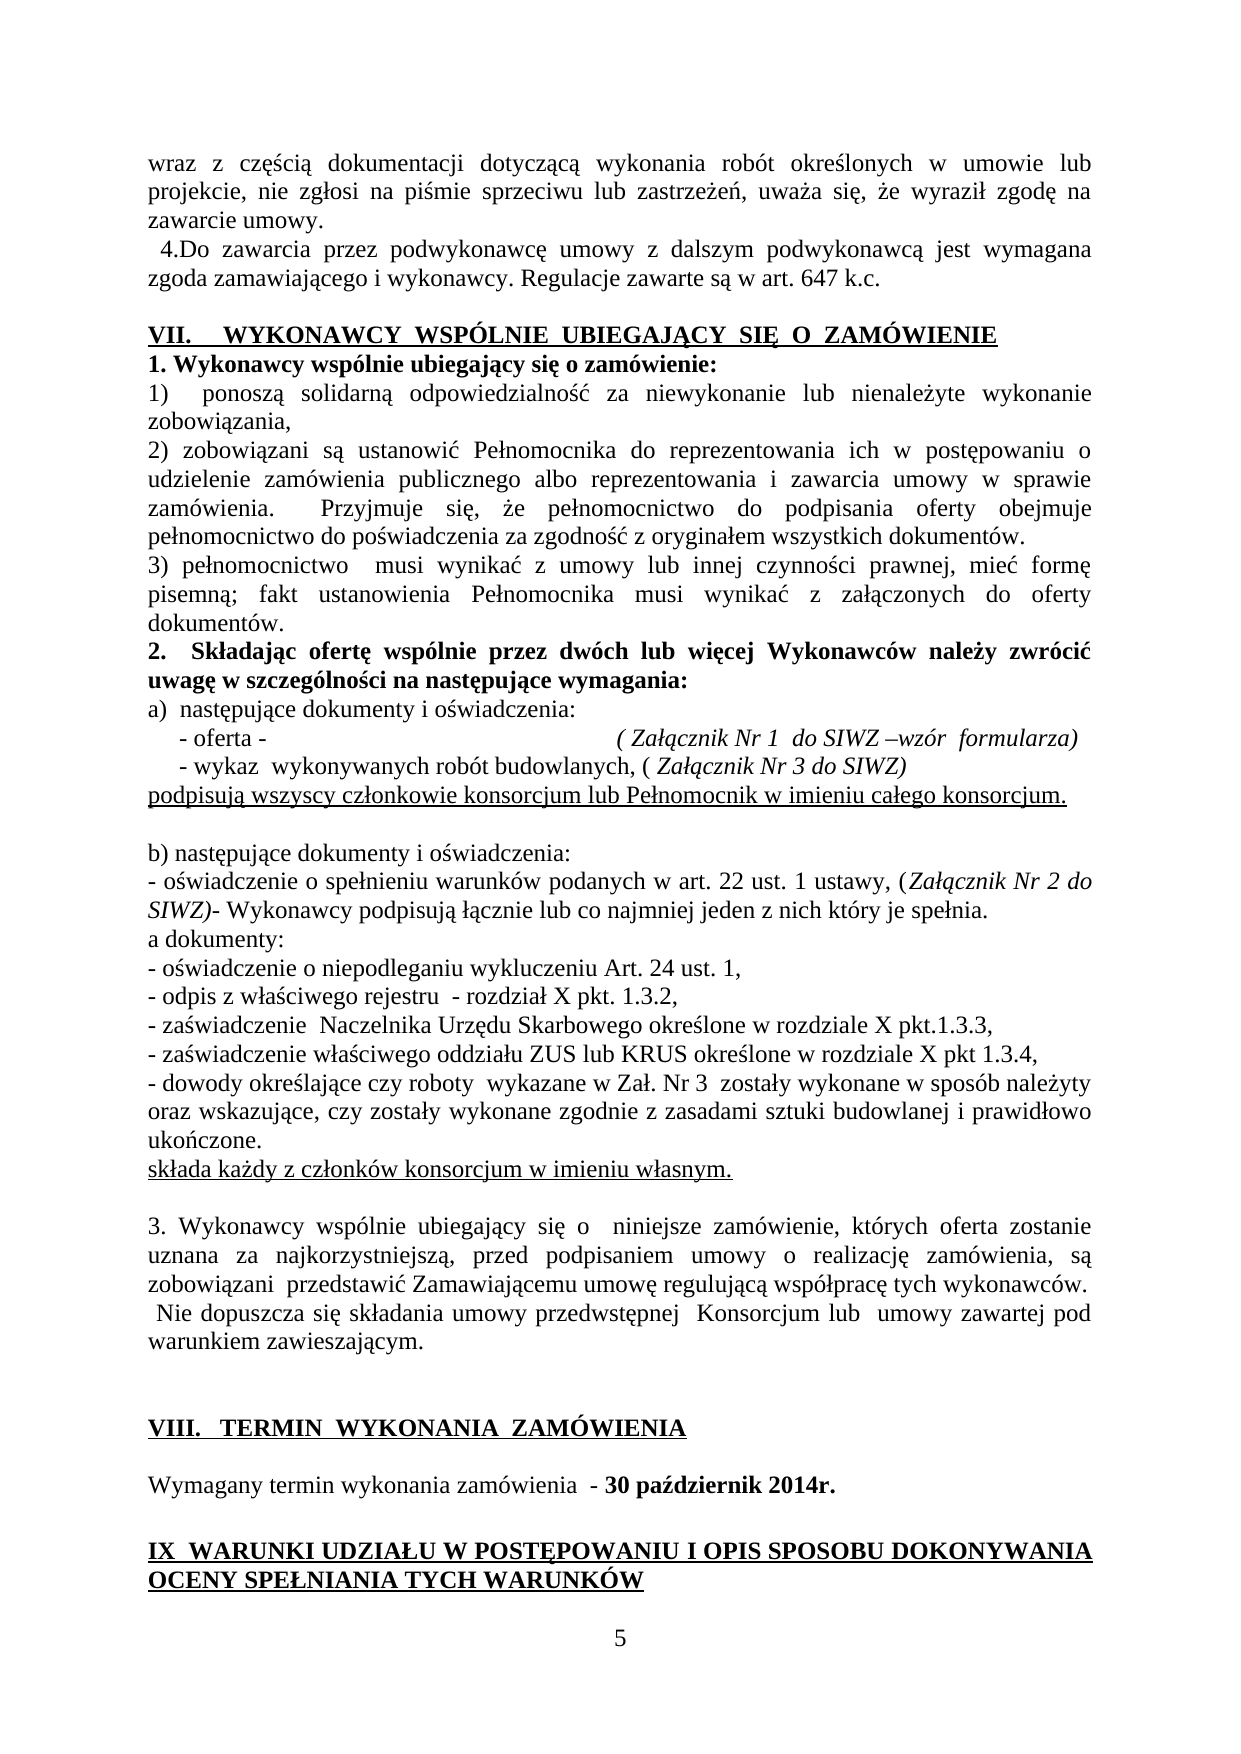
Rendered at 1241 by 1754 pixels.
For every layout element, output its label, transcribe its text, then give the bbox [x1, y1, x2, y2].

text - oświadczenie o spełnieniu warunków podanych w art. 22 ust. 1 ustawy, (Załącznik Nr 2 do SIWZ)- Wykonawcy podpisują łącznie lub co najmniej jeden z nich który je spełnia. [148, 866, 1092, 924]
text 3. Wykonawcy wspólnie ubiegający się o niniejsze zamówienie, których oferta zostanie uznana za najkorzystniejszą, przed podpisaniem umowy o realizację zamówienia, są zobowiązani przedstawić Zamawiającemu umowę regulującą współpracę tych wykonawców. [148, 1211, 1092, 1298]
text - oferta - ( Załącznik Nr 1 do SIWZ –wzór formularza) [148, 723, 1092, 751]
text IX WARUNKI UDZIAŁU W POSTĘPOWANIU I OPIS SPOSOBU DOKONYWANIA OCENY SPEŁNIANIA TYCH WARUNKÓW [148, 1563, 1092, 1594]
text - wykaz wykonywanych robót budowlanych, ( Załącznik Nr 3 do SIWZ) [148, 751, 1092, 780]
text 2) zobowiązani są ustanowić Pełnomocnika do reprezentowania ich w postępowaniu o udzielenie zamówienia publicznego albo reprezentowania i zawarcia umowy w sprawie zamówienia. Przyjmuje się, że pełnomocnictwo do podpisania oferty obejmuje pełnomocnictwo do poświadczenia za zgodność z oryginałem wszystkich dokumentów. [148, 435, 1092, 550]
text a) następujące dokumenty i oświadczenia: [148, 694, 1092, 723]
text IX WARUNKI UDZIAŁU W POSTĘPOWANIU I OPIS SPOSOBU DOKONYWANIA OCENY SPEŁNIANIA TYCH WARUNKÓW [148, 1536, 1092, 1561]
text Nie dopuszcza się składania umowy przedwstępnej Konsorcjum lub umowy zawartej pod warunkiem zawieszającym. [148, 1298, 1092, 1355]
text Wymagany termin wykonania zamówienia - 30 październik 2014r. [148, 1470, 1092, 1499]
text 1. Wykonawcy wspólnie ubiegający się o zamówienie: [148, 349, 1092, 378]
text 4.Do zawarcia przez podwykonawcę umowy z dalszym podwykonawcą jest wymagana zgoda zamawiającego i wykonawcy. Regulacje zawarte są w art. 647 k.c. [148, 234, 1092, 291]
text - zaświadczenie Naczelnika Urzędu Skarbowego określone w rozdziale X pkt.1.3.3, [148, 1010, 1092, 1039]
text b) następujące dokumenty i oświadczenia: [148, 838, 1092, 866]
text VII. WYKONAWCY WSPÓLNIE UBIEGAJĄCY SIĘ O ZAMÓWIENIE [148, 320, 1092, 349]
text - dowody określające czy roboty wykazane w Zał. Nr 3 zostały wykonane w sposób należyty oraz wskazujące, czy zostały wykonane zgodnie z zasadami sztuki budowlanej i prawidłowo ukończone. [148, 1068, 1092, 1154]
text podpisują wszyscy członkowie konsorcjum lub Pełnomocnik w imieniu całego konsorcjum. [148, 780, 1092, 809]
subtitle 2. Składając ofertę wspólnie przez dwóch lub więcej Wykonawców należy zwrócić uwagę w szczególności na następujące wymagania: [148, 636, 1092, 694]
text - odpis z właściwego rejestru - rozdział X pkt. 1.3.2, [148, 981, 1092, 1010]
text - oświadczenie o niepodleganiu wykluczeniu Art. 24 ust. 1, [148, 953, 1092, 981]
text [148, 148, 1092, 234]
text a dokumenty: [148, 924, 1092, 953]
text - zaświadczenie właściwego oddziału ZUS lub KRUS określone w rozdziale X pkt 1.3.4, [148, 1039, 1092, 1068]
text 1) ponoszą solidarną odpowiedzialność za niewykonanie lub nienależyte wykonanie zobowiązania, [148, 378, 1092, 435]
text 3) pełnomocnictwo musi wynikać z umowy lub innej czynności prawnej, mieć formę pisemną; fakt ustanowienia Pełnomocnika musi wynikać z załączonych do oferty dokumentów. [148, 550, 1092, 636]
text VIII. TERMIN WYKONANIA ZAMÓWIENIA [148, 1413, 1092, 1441]
text składa każdy z członków konsorcjum w imieniu własnym. [148, 1154, 1092, 1183]
